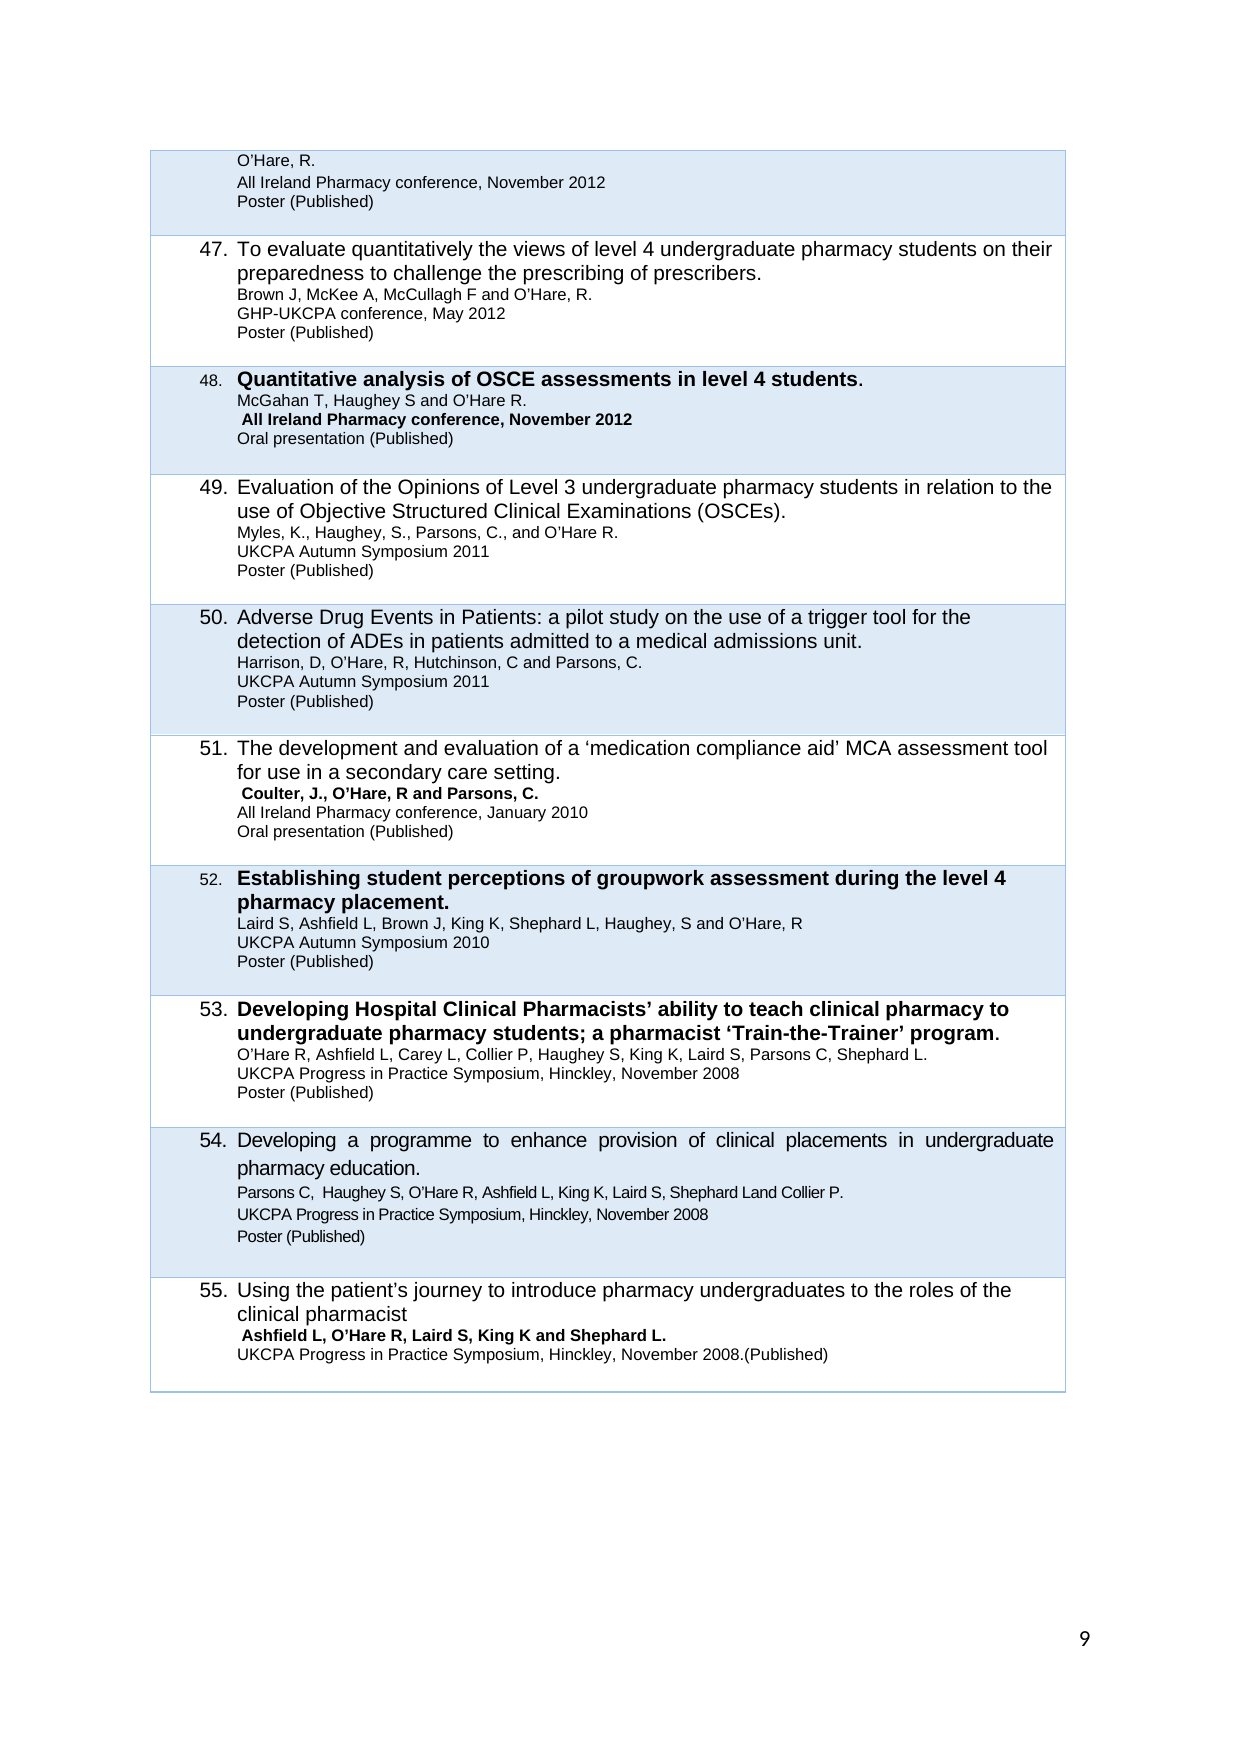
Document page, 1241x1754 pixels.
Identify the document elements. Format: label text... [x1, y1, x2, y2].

table_cell Evaluation of the Opinions of Level 3 undergraduate pharmacy students in relation to the use of Objective Structured Clinical Examinations (OSCEs). Myles, K., Haughey, S., Parsons, C., and O’Hare R. UKCPA Autumn Symposium 2011 Poster (Published) [151, 475, 1065, 604]
table_cell Using the patient’s journey to introduce pharmacy undergraduates to the roles of the clinical pharmacist Ashfield L, O’Hare R, Laird S, King K and Shephard L. UKCPA Progress in Practice Symposium, Hinckley, November 2008.(Published) [151, 1278, 1065, 1391]
table_cell To evaluate quantitatively the views of level 4 undergraduate pharmacy students on their preparedness to challenge the prescribing of prescribers. Brown J, McKee A, McCullagh F and O’Hare, R. GHP-UKCPA conference, May 2012 Poster (Published) [151, 236, 1065, 366]
table_cell The development and evaluation of a ‘medication compliance aid’ MCA assessment tool for use in a secondary care setting. Coulter, J., O’Hare, R and Parsons, C. All Ireland Pharmacy conference, January 2010 Oral presentation (Published) [151, 736, 1065, 865]
table_cell Adverse Drug Events in Patients: a pilot study on the use of a trigger tool for the detection of ADEs in patients admitted to a medical admissions unit. Harrison, D, O’Hare, R, Hutchinson, C and Parsons, C. UKCPA Autumn Symposium 2011 Poster (Published) [151, 605, 1065, 734]
table_cell Quantitative analysis of OSCE assessments in level 4 students. McGahan T, Haughey S and O’Hare R. All Ireland Pharmacy conference, November 2012 Oral presentation (Published) [151, 367, 1065, 474]
table_cell Establishing student perceptions of groupwork assessment during the level 4 pharmacy placement. Laird S, Ashfield L, Brown J, King K, Shephard L, Haughey, S and O’Hare, R UKCPA Autumn Symposium 2010 Poster (Published) [151, 866, 1065, 995]
table_cell Developing a programme to enhance provision of clinical placements in undergraduate pharmacy education. Parsons C, Haughey S, O’Hare R, Ashfield L, King K, Laird S, Shephard Land Collier P. UKCPA Progress in Practice Symposium, Hinckley, November 2008 Poster (Published) [151, 1128, 1065, 1277]
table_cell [151, 151, 1065, 235]
table_cell Developing Hospital Clinical Pharmacists’ ability to teach clinical pharmacy to undergraduate pharmacy students; a pharmacist ‘Train-the-Trainer’ program. O’Hare R, Ashfield L, Carey L, Collier P, Haughey S, King K, Laird S, Parsons C, Shephard L. UKCPA Progress in Practice Symposium, Hinckley, November 2008 Poster (Published) [151, 996, 1065, 1127]
